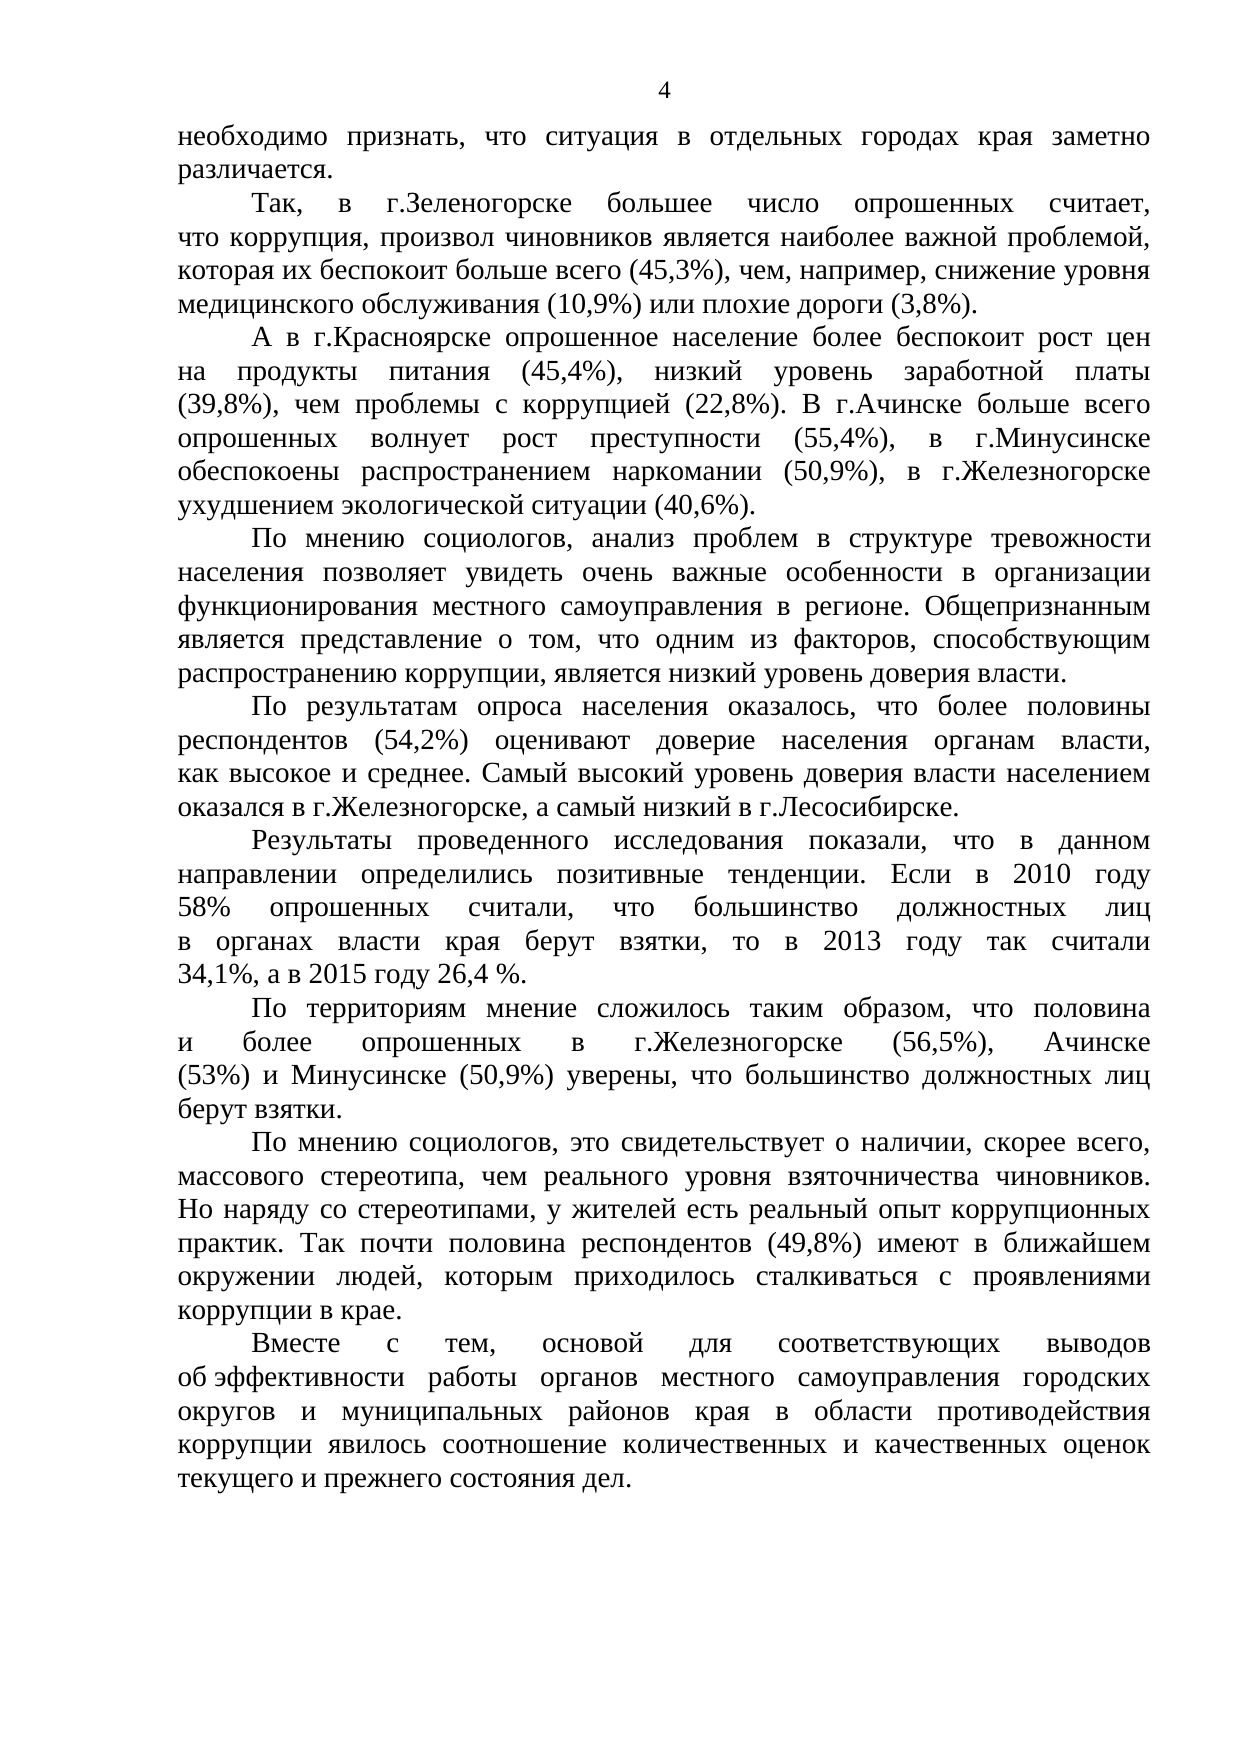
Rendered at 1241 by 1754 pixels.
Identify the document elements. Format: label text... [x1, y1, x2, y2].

text По мнению социологов, анализ проблем в структуре тревожности населения позволяет увидеть очень важные особенности в организации функционирования местного самоуправления в регионе. Общепризнанным является представление о том, что одним из факторов, способствующим распространению коррупции, является низкий уровень доверия власти. [177, 521, 1152, 688]
text А в г.Красноярске опрошенное население более беспокоит рост цен на продукты питания (45,4%), низкий уровень заработной платы (39,8%), чем проблемы с коррупцией (22,8%). В г.Ачинске больше всего опрошенных волнует рост преступности (55,4%), в г.Минусинске обеспокоены распространением наркомании (50,9%), в г.Железногорске ухудшением экологической ситуации (40,6%). [177, 319, 1152, 521]
text Вместе с тем, основой для соответствующих выводов об эффективности работы органов местного самоуправления городских округов и муниципальных районов края в области противодействия коррупции явилось соотношение количественных и качественных оценок текущего и прежнего состояния дел. [177, 1326, 1152, 1493]
text По результатам опроса населения оказалось, что более половины респондентов (54,2%) оценивают доверие населения органам власти, как высокое и среднее. Самый высокий уровень доверия власти населением оказался в г.Железногорске, а самый низкий в г.Лесосибирске. [177, 688, 1152, 822]
text Результаты проведенного исследования показали, что в данном направлении определились позитивные тенденции. Если в 2010 году 58% опрошенных считали, что большинство должностных лиц в органах власти края берут взятки, то в 2013 году так считали 34,1%, а в 2015 году 26,4 %. [177, 822, 1152, 990]
text Так, в г.Зеленогорске большее число опрошенных считает, что коррупция, произвол чиновников является наиболее важной проблемой, которая их беспокоит больше всего (45,3%), чем, например, снижение уровня медицинского обслуживания (10,9%) или плохие дороги (3,8%). [177, 185, 1152, 319]
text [177, 118, 1152, 185]
text По мнению социологов, это свидетельствует о наличии, скорее всего, массового стереотипа, чем реального уровня взяточничества чиновников. Но наряду со стереотипами, у жителей есть реальный опыт коррупционных практик. Так почти половина респондентов (49,8%) имеют в ближайшем окружении людей, которым приходилось сталкиваться с проявлениями коррупции в крае. [177, 1124, 1152, 1326]
text По территориям мнение сложилось таким образом, что половина и более опрошенных в г.Железногорске (56,5%), Ачинске (53%) и Минусинске (50,9%) уверены, что большинство должностных лиц берут взятки. [177, 990, 1152, 1124]
